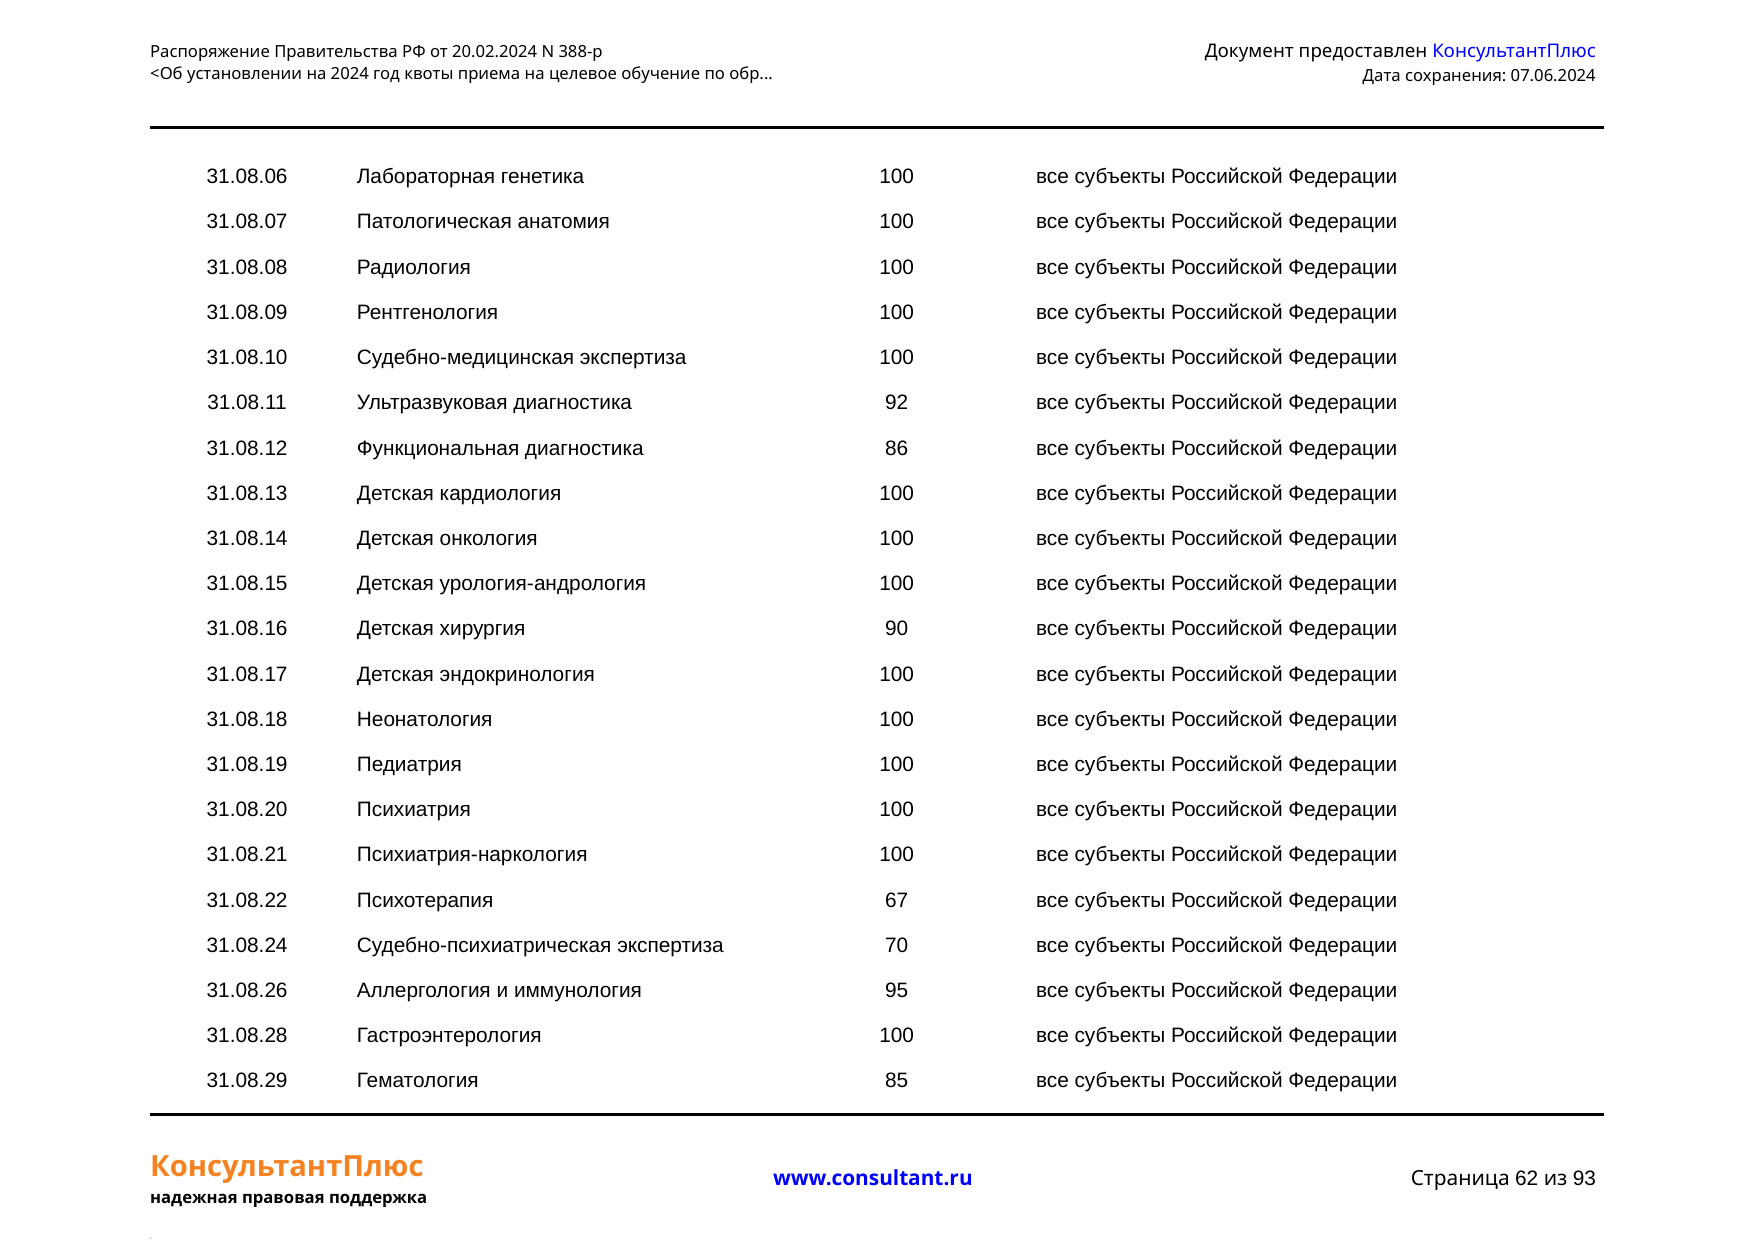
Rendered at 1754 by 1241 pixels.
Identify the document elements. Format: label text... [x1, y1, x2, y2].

table_cell 31.08.12 [144, 425, 350, 470]
table_cell 31.08.28 [144, 1013, 350, 1058]
table_cell 100 [764, 651, 1029, 696]
table_cell Гастроэнтерология [350, 1013, 763, 1058]
table_cell все субъекты Российской Федерации [1029, 1013, 1561, 1058]
table_cell Психиатрия-наркология [350, 832, 763, 877]
table_cell Психотерапия [350, 877, 763, 922]
table_cell 100 [764, 244, 1029, 289]
table_cell Детская хирургия [350, 606, 763, 651]
table_cell 100 [764, 199, 1029, 244]
table_cell все субъекты Российской Федерации [1029, 289, 1561, 334]
table_cell Лабораторная генетика [350, 154, 763, 199]
table_cell 31.08.08 [144, 244, 350, 289]
table_cell все субъекты Российской Федерации [1029, 380, 1561, 425]
table_cell 100 [764, 334, 1029, 379]
table_cell Детская кардиология [350, 470, 763, 515]
table_cell все субъекты Российской Федерации [1029, 786, 1561, 832]
table_cell все субъекты Российской Федерации [1029, 515, 1561, 560]
table_cell все субъекты Российской Федерации [1029, 470, 1561, 515]
table_cell 100 [764, 786, 1029, 832]
table_cell все субъекты Российской Федерации [1029, 922, 1561, 967]
table_cell 31.08.18 [144, 696, 350, 741]
table_cell 100 [764, 1013, 1029, 1058]
table_cell 100 [764, 289, 1029, 334]
table_cell Радиология [350, 244, 763, 289]
table_cell 31.08.24 [144, 922, 350, 967]
table_cell 31.08.14 [144, 515, 350, 560]
table_cell Аллергология и иммунология [350, 967, 763, 1012]
table_cell 86 [764, 425, 1029, 470]
table_cell 31.08.21 [144, 832, 350, 877]
table_cell Судебно-психиатрическая экспертиза [350, 922, 763, 967]
table_cell все субъекты Российской Федерации [1029, 877, 1561, 922]
table_cell 100 [764, 832, 1029, 877]
table_cell Рентгенология [350, 289, 763, 334]
table_cell 31.08.06 [144, 154, 350, 199]
table_cell 31.08.10 [144, 334, 350, 379]
table_cell 31.08.16 [144, 606, 350, 651]
table_cell 70 [764, 922, 1029, 967]
table_cell 31.08.19 [144, 741, 350, 786]
table_cell 31.08.11 [144, 380, 350, 425]
table_cell 95 [764, 967, 1029, 1012]
table_cell 100 [764, 560, 1029, 606]
table_cell все субъекты Российской Федерации [1029, 199, 1561, 244]
table_cell Функциональная диагностика [350, 425, 763, 470]
table_cell все субъекты Российской Федерации [1029, 606, 1561, 651]
table_cell 67 [764, 877, 1029, 922]
table_cell 31.08.17 [144, 651, 350, 696]
table_cell 31.08.26 [144, 967, 350, 1012]
table_cell все субъекты Российской Федерации [1029, 741, 1561, 786]
table_cell Гематология [350, 1058, 763, 1103]
table_cell Педиатрия [350, 741, 763, 786]
table_cell Психиатрия [350, 786, 763, 832]
table_cell 100 [764, 741, 1029, 786]
table_cell 85 [764, 1058, 1029, 1103]
table_cell 100 [764, 515, 1029, 560]
table_cell все субъекты Российской Федерации [1029, 967, 1561, 1012]
table_cell Детская урология-андрология [350, 560, 763, 606]
table_cell Судебно-медицинская экспертиза [350, 334, 763, 379]
table_cell 31.08.13 [144, 470, 350, 515]
table_cell Детская эндокринология [350, 651, 763, 696]
table_cell все субъекты Российской Федерации [1029, 832, 1561, 877]
table_cell 100 [764, 154, 1029, 199]
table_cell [1029, 1058, 1561, 1103]
table_cell Ультразвуковая диагностика [350, 380, 763, 425]
table_cell Неонатология [350, 696, 763, 741]
table_cell все субъекты Российской Федерации [1029, 334, 1561, 379]
table_cell 31.08.29 [144, 1058, 350, 1103]
table_cell 92 [764, 380, 1029, 425]
table_cell все субъекты Российской Федерации [1029, 651, 1561, 696]
table_cell 31.08.07 [144, 199, 350, 244]
table_cell Патологическая анатомия [350, 199, 763, 244]
table_cell все субъекты Российской Федерации [1029, 696, 1561, 741]
table_cell все субъекты Российской Федерации [1029, 425, 1561, 470]
table_cell Детская онкология [350, 515, 763, 560]
table_cell все субъекты Российской Федерации [1029, 244, 1561, 289]
table_cell 31.08.09 [144, 289, 350, 334]
table_cell 100 [764, 696, 1029, 741]
table_cell 31.08.22 [144, 877, 350, 922]
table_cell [1029, 154, 1561, 199]
table_cell 31.08.20 [144, 786, 350, 832]
table_cell 100 [764, 470, 1029, 515]
table_cell все субъекты Российской Федерации [1029, 560, 1561, 606]
table_cell 90 [764, 606, 1029, 651]
table_cell 31.08.15 [144, 560, 350, 606]
